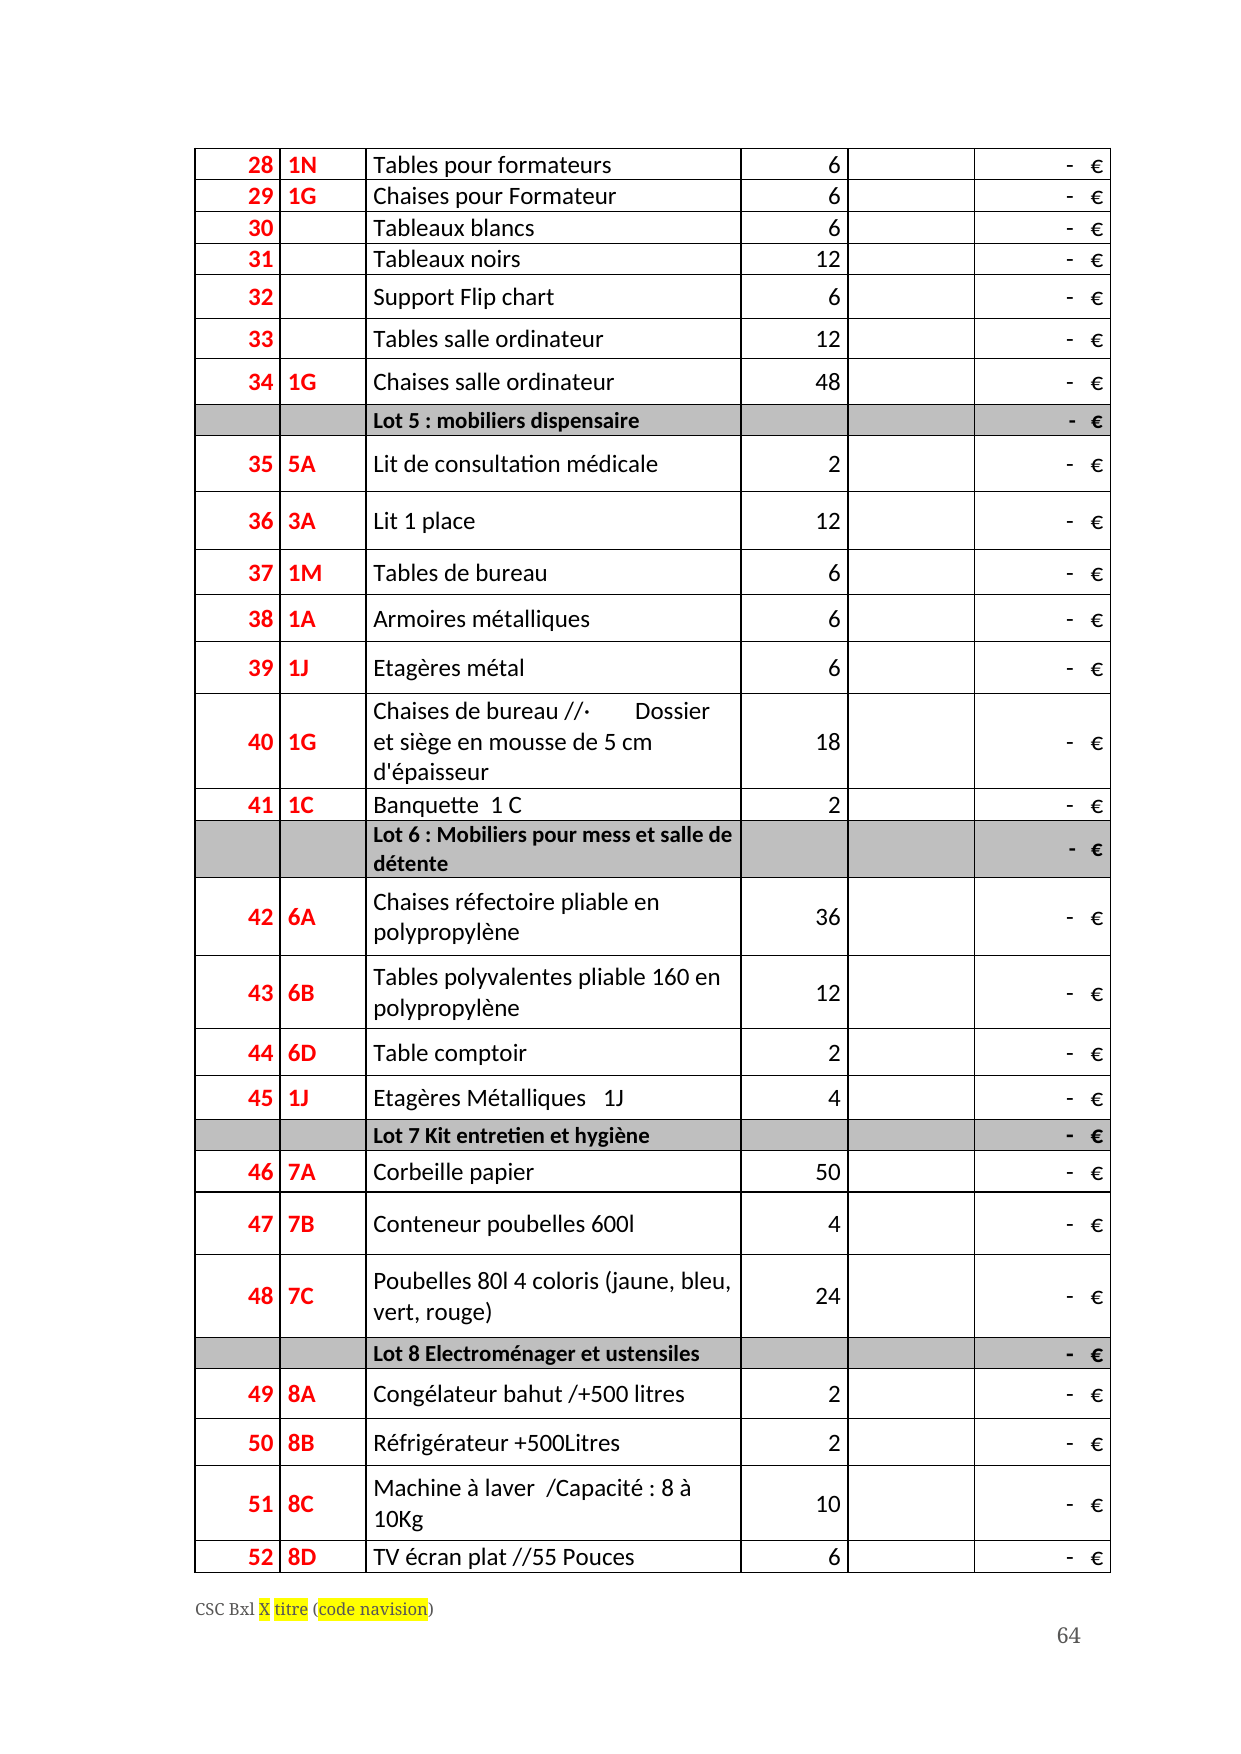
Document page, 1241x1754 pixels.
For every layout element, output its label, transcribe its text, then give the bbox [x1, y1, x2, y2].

table_cell Réfrigérateur +500Litres [367, 1419, 740, 1465]
table_cell 2 [742, 436, 847, 491]
table_cell 6 [742, 595, 847, 641]
table_cell Chaises réfectoire pliable en polypropylène [367, 878, 740, 955]
table_cell 6 [742, 642, 847, 693]
table_cell Conteneur poubelles 600l [367, 1193, 740, 1254]
table_cell 12 [742, 319, 847, 358]
table_cell 36 [742, 878, 847, 955]
table_cell 30 [196, 212, 279, 242]
table_cell 6D [281, 1029, 365, 1075]
table_cell [849, 1369, 974, 1418]
table_cell 1G [281, 180, 365, 211]
table_cell - € [975, 1541, 1110, 1572]
table_cell - € [975, 180, 1110, 211]
table_cell Support Flip chart [367, 275, 740, 318]
table_cell - € [975, 405, 1110, 435]
table_cell 2 [742, 1029, 847, 1075]
table_cell - € [975, 244, 1110, 274]
table_cell [742, 1120, 847, 1150]
table_cell [849, 789, 974, 819]
table_cell Poubelles 80l 4 coloris (jaune, bleu, vert, rouge) [367, 1255, 740, 1337]
table_cell 33 [196, 319, 279, 358]
table_cell 44 [196, 1029, 279, 1075]
table_cell - € [975, 878, 1110, 955]
table_cell 36 [196, 492, 279, 549]
table_cell [196, 821, 279, 877]
table_cell 8B [281, 1419, 365, 1465]
table_cell Armoires métalliques [367, 595, 740, 641]
table_cell [849, 180, 974, 211]
table_cell [849, 1255, 974, 1337]
table_cell Lit 1 place [367, 492, 740, 549]
table_cell - € [975, 550, 1110, 594]
table_cell [849, 878, 974, 955]
table_cell Tables salle ordinateur [367, 319, 740, 358]
table_cell 6 [742, 180, 847, 211]
table_cell 1G [281, 359, 365, 404]
table_cell [849, 821, 974, 877]
table_cell Lit de consultation médicale [367, 436, 740, 491]
table_cell - € [975, 595, 1110, 641]
table_cell [849, 1193, 974, 1254]
table_cell [281, 1120, 365, 1150]
table_cell - € [975, 1120, 1110, 1150]
table_cell 50 [742, 1151, 847, 1191]
table_cell - € [975, 1419, 1110, 1465]
table_cell Banquette 1 C [367, 789, 740, 819]
table_cell 12 [742, 956, 847, 1028]
table_cell Congélateur bahut /+500 litres [367, 1369, 740, 1418]
table_cell 10 [742, 1466, 847, 1540]
table_cell Tables polyvalentes pliable 160 en polypropylène [367, 956, 740, 1028]
table_cell 50 [196, 1419, 279, 1465]
table_cell - € [975, 1369, 1110, 1418]
table_cell - € [975, 1076, 1110, 1118]
table_cell [849, 275, 974, 318]
table_cell 3A [281, 492, 365, 549]
table_cell 6 [742, 1541, 847, 1572]
table_cell [849, 244, 974, 274]
table_cell 48 [196, 1255, 279, 1337]
table_cell Tableaux noirs [367, 244, 740, 274]
table_cell - € [975, 275, 1110, 318]
table_cell - € [975, 319, 1110, 358]
table_cell Table comptoir [367, 1029, 740, 1075]
table_cell - € [975, 1466, 1110, 1540]
table_cell - € [975, 359, 1110, 404]
table_cell 2 [742, 789, 847, 819]
table_cell 43 [196, 956, 279, 1028]
table_cell 1J [281, 1076, 365, 1118]
table_cell 41 [196, 789, 279, 819]
table_cell 5A [281, 436, 365, 491]
table_cell - € [975, 1151, 1110, 1191]
table_cell Etagères métal [367, 642, 740, 693]
table_cell - € [975, 212, 1110, 242]
table_cell Tables pour formateurs [367, 149, 740, 179]
table_cell Etagères Métalliques 1J [367, 1076, 740, 1118]
table_cell 38 [196, 595, 279, 641]
table_cell Lot 7 Kit entretien et hygiène [367, 1120, 740, 1150]
table_cell 7A [281, 1151, 365, 1191]
table_cell 42 [196, 878, 279, 955]
table_cell Corbeille papier [367, 1151, 740, 1191]
table_cell 35 [196, 436, 279, 491]
table_cell Lot 6 : Mobiliers pour mess et salle de détente [367, 821, 740, 877]
table_cell [849, 359, 974, 404]
table_cell - € [975, 789, 1110, 819]
table_cell - € [975, 956, 1110, 1028]
table_cell 45 [196, 1076, 279, 1118]
table_cell [281, 212, 365, 242]
table_cell Machine à laver /Capacité : 8 à 10Kg [367, 1466, 740, 1540]
table_cell [742, 821, 847, 877]
table_cell 4 [742, 1193, 847, 1254]
table_cell Chaises pour Formateur [367, 180, 740, 211]
table_cell 46 [196, 1151, 279, 1191]
table_cell Lot 8 Electroménager et ustensiles [367, 1338, 740, 1368]
table_cell 6 [742, 550, 847, 594]
table_cell 1A [281, 595, 365, 641]
table_cell [742, 405, 847, 435]
table_cell [849, 550, 974, 594]
table_cell [281, 319, 365, 358]
table_cell 6A [281, 878, 365, 955]
table_cell [281, 405, 365, 435]
table_cell [849, 1338, 974, 1368]
table_cell 7B [281, 1193, 365, 1254]
table_cell 8A [281, 1369, 365, 1418]
table_cell [849, 642, 974, 693]
table_cell 12 [742, 244, 847, 274]
table_cell [849, 1029, 974, 1075]
table_cell - € [975, 642, 1110, 693]
table_cell 40 [196, 694, 279, 788]
table_cell 37 [196, 550, 279, 594]
table_cell [849, 436, 974, 491]
table_cell 31 [196, 244, 279, 274]
table_cell - € [975, 1193, 1110, 1254]
table_cell 1N [281, 149, 365, 179]
table_cell 6 [742, 212, 847, 242]
table_cell [849, 595, 974, 641]
table_cell - € [975, 1029, 1110, 1075]
table_cell 1J [281, 642, 365, 693]
table_cell 6 [742, 275, 847, 318]
table_cell [849, 1151, 974, 1191]
table_cell 1M [281, 550, 365, 594]
table_cell [849, 1076, 974, 1118]
table_cell 4 [742, 1076, 847, 1118]
table_cell [849, 1120, 974, 1150]
table_cell - € [975, 492, 1110, 549]
table_cell [281, 1338, 365, 1368]
table_cell - € [975, 821, 1110, 877]
table_cell 28 [196, 149, 279, 179]
table_cell 12 [742, 492, 847, 549]
table_cell [196, 405, 279, 435]
table_cell 8D [281, 1541, 365, 1572]
table_cell [196, 1338, 279, 1368]
table_cell 47 [196, 1193, 279, 1254]
table_cell 51 [196, 1466, 279, 1540]
table_cell 39 [196, 642, 279, 693]
table_cell [849, 1541, 974, 1572]
table_cell [281, 821, 365, 877]
table_cell [281, 275, 365, 318]
table_cell Chaises de bureau //· Dossier et siège en mousse de 5 cm d'épaisseur [367, 694, 740, 788]
table_cell 1G [281, 694, 365, 788]
table_cell [849, 492, 974, 549]
table_cell [849, 212, 974, 242]
table_cell 1C [281, 789, 365, 819]
table_cell - € [975, 694, 1110, 788]
table_cell 34 [196, 359, 279, 404]
table_cell - € [975, 1255, 1110, 1337]
table_cell 2 [742, 1369, 847, 1418]
table_cell TV écran plat //55 Pouces [367, 1541, 740, 1572]
table_cell [849, 149, 974, 179]
table_cell [849, 694, 974, 788]
table_cell Chaises salle ordinateur [367, 359, 740, 404]
table_cell Tableaux blancs [367, 212, 740, 242]
table_cell 6 [742, 149, 847, 179]
table_cell Lot 5 : mobiliers dispensaire [367, 405, 740, 435]
table_cell [849, 956, 974, 1028]
table_cell [849, 405, 974, 435]
table_cell - € [975, 436, 1110, 491]
table_cell 7C [281, 1255, 365, 1337]
table_cell 52 [196, 1541, 279, 1572]
table_cell [281, 244, 365, 274]
table_cell 32 [196, 275, 279, 318]
table_cell Tables de bureau [367, 550, 740, 594]
table_cell 49 [196, 1369, 279, 1418]
table_cell 24 [742, 1255, 847, 1337]
table_cell - € [975, 1338, 1110, 1368]
table_cell 6B [281, 956, 365, 1028]
table_cell - € [975, 149, 1110, 179]
table_cell 2 [742, 1419, 847, 1465]
table_cell [196, 1120, 279, 1150]
table_cell [742, 1338, 847, 1368]
table_cell 8C [281, 1466, 365, 1540]
table_cell 18 [742, 694, 847, 788]
table_cell 29 [196, 180, 279, 211]
table_cell [849, 319, 974, 358]
table_cell [849, 1466, 974, 1540]
table_cell 48 [742, 359, 847, 404]
table_cell [849, 1419, 974, 1465]
